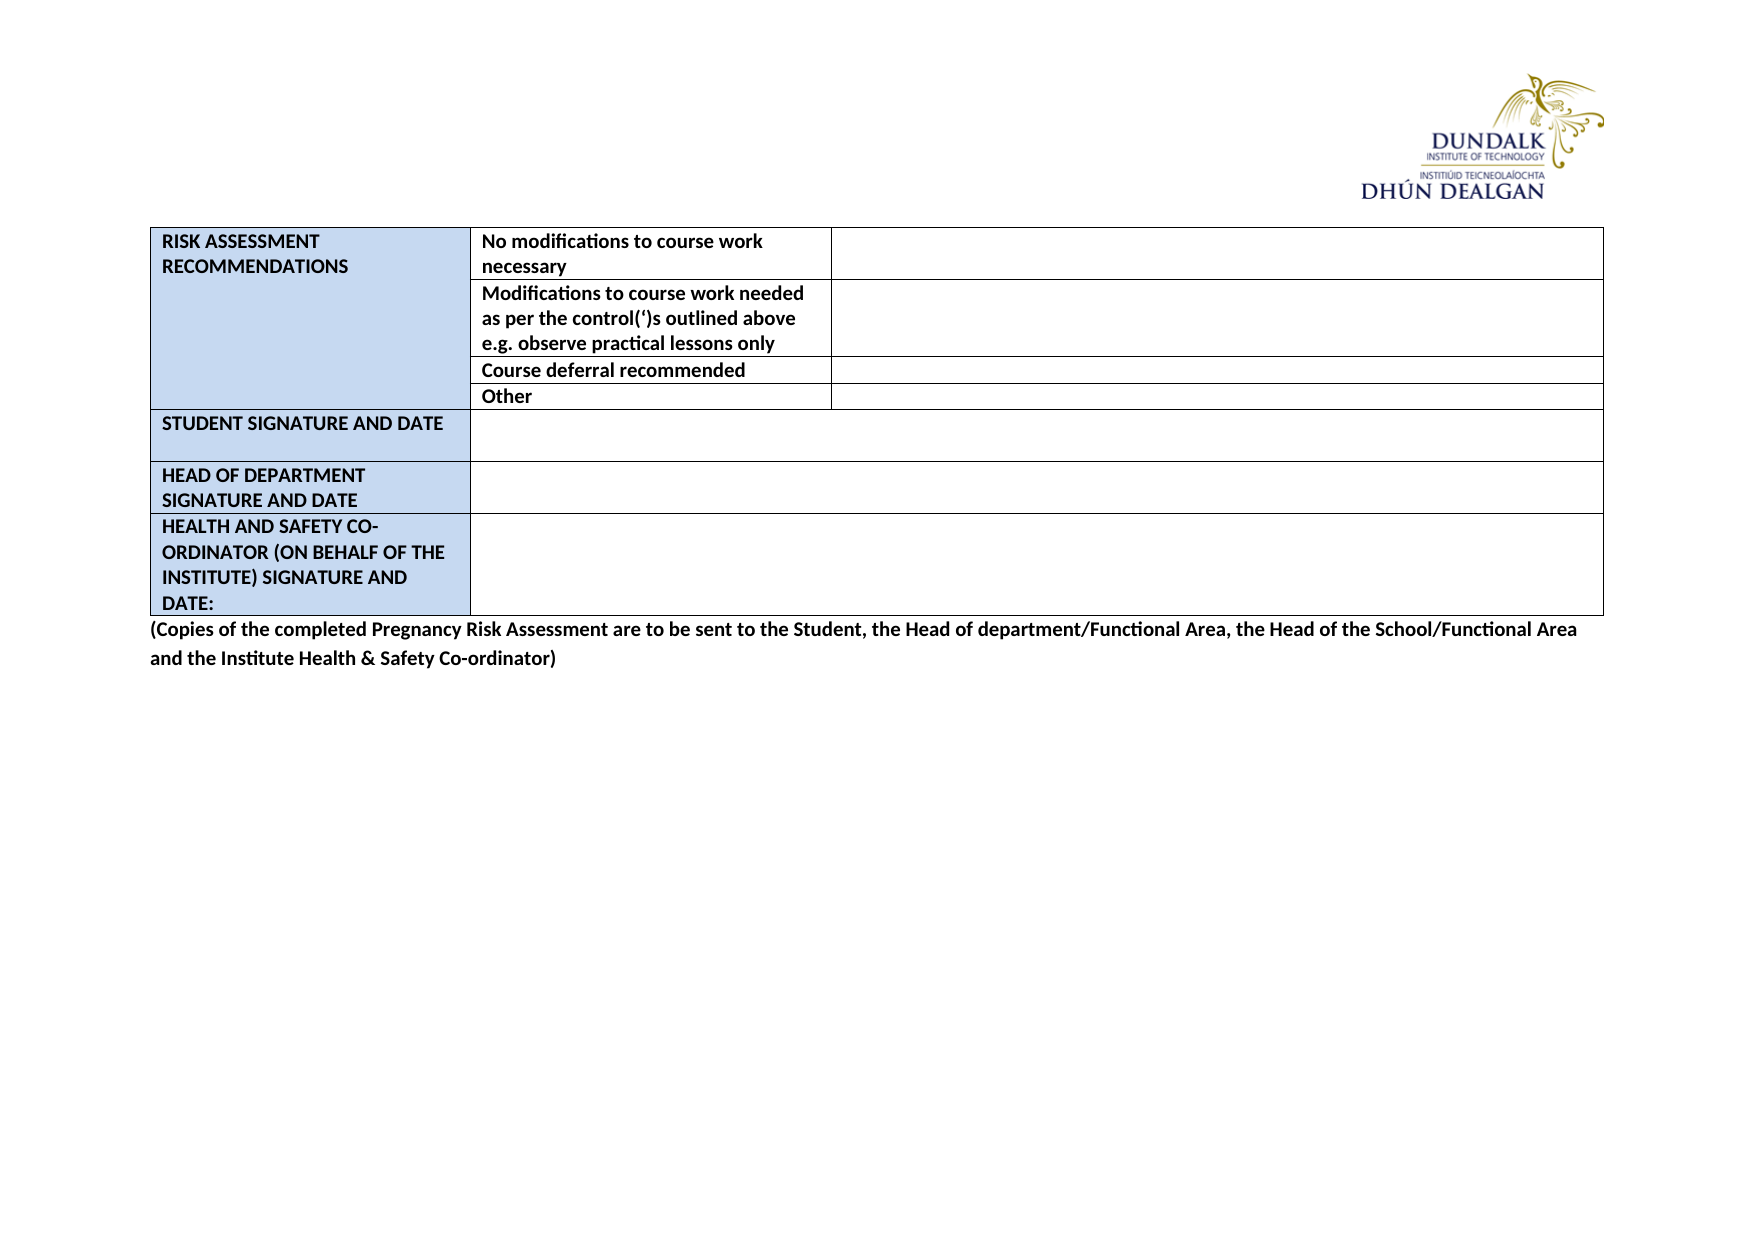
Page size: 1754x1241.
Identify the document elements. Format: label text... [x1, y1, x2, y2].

table_cell Modifications to course work needed as per the control(‘)s outlined above e.g. observe practical lessons only [471, 280, 831, 356]
table_cell [832, 357, 1603, 382]
table_cell [471, 514, 1603, 615]
text (Copies of the completed Pregnancy Risk Assessment are to be sent to the Student, the Head of department/Functional Area, the Head of the School/Functional Area and the Institute Health & Safety Co-ordinator) [150, 616, 1604, 671]
table_cell Course deferral recommended [471, 357, 831, 382]
table_cell Other [471, 384, 831, 409]
table_cell [832, 280, 1603, 356]
table_header No modifications to course work necessary [471, 228, 831, 279]
table_cell [471, 462, 1603, 513]
table_cell [471, 410, 1603, 461]
picture [1361, 73, 1604, 199]
table_cell STUDENT SIGNATURE AND DATE [151, 410, 470, 461]
table_header [832, 228, 1603, 279]
table_cell [832, 384, 1603, 409]
table_cell HEALTH AND SAFETY CO-ORDINATOR (ON BEHALF OF THE INSTITUTE) SIGNATURE AND DATE: [151, 514, 470, 615]
table_cell HEAD OF DEPARTMENT SIGNATURE AND DATE [151, 462, 470, 513]
table_header RISK ASSESSMENT RECOMMENDATIONS [151, 228, 470, 409]
